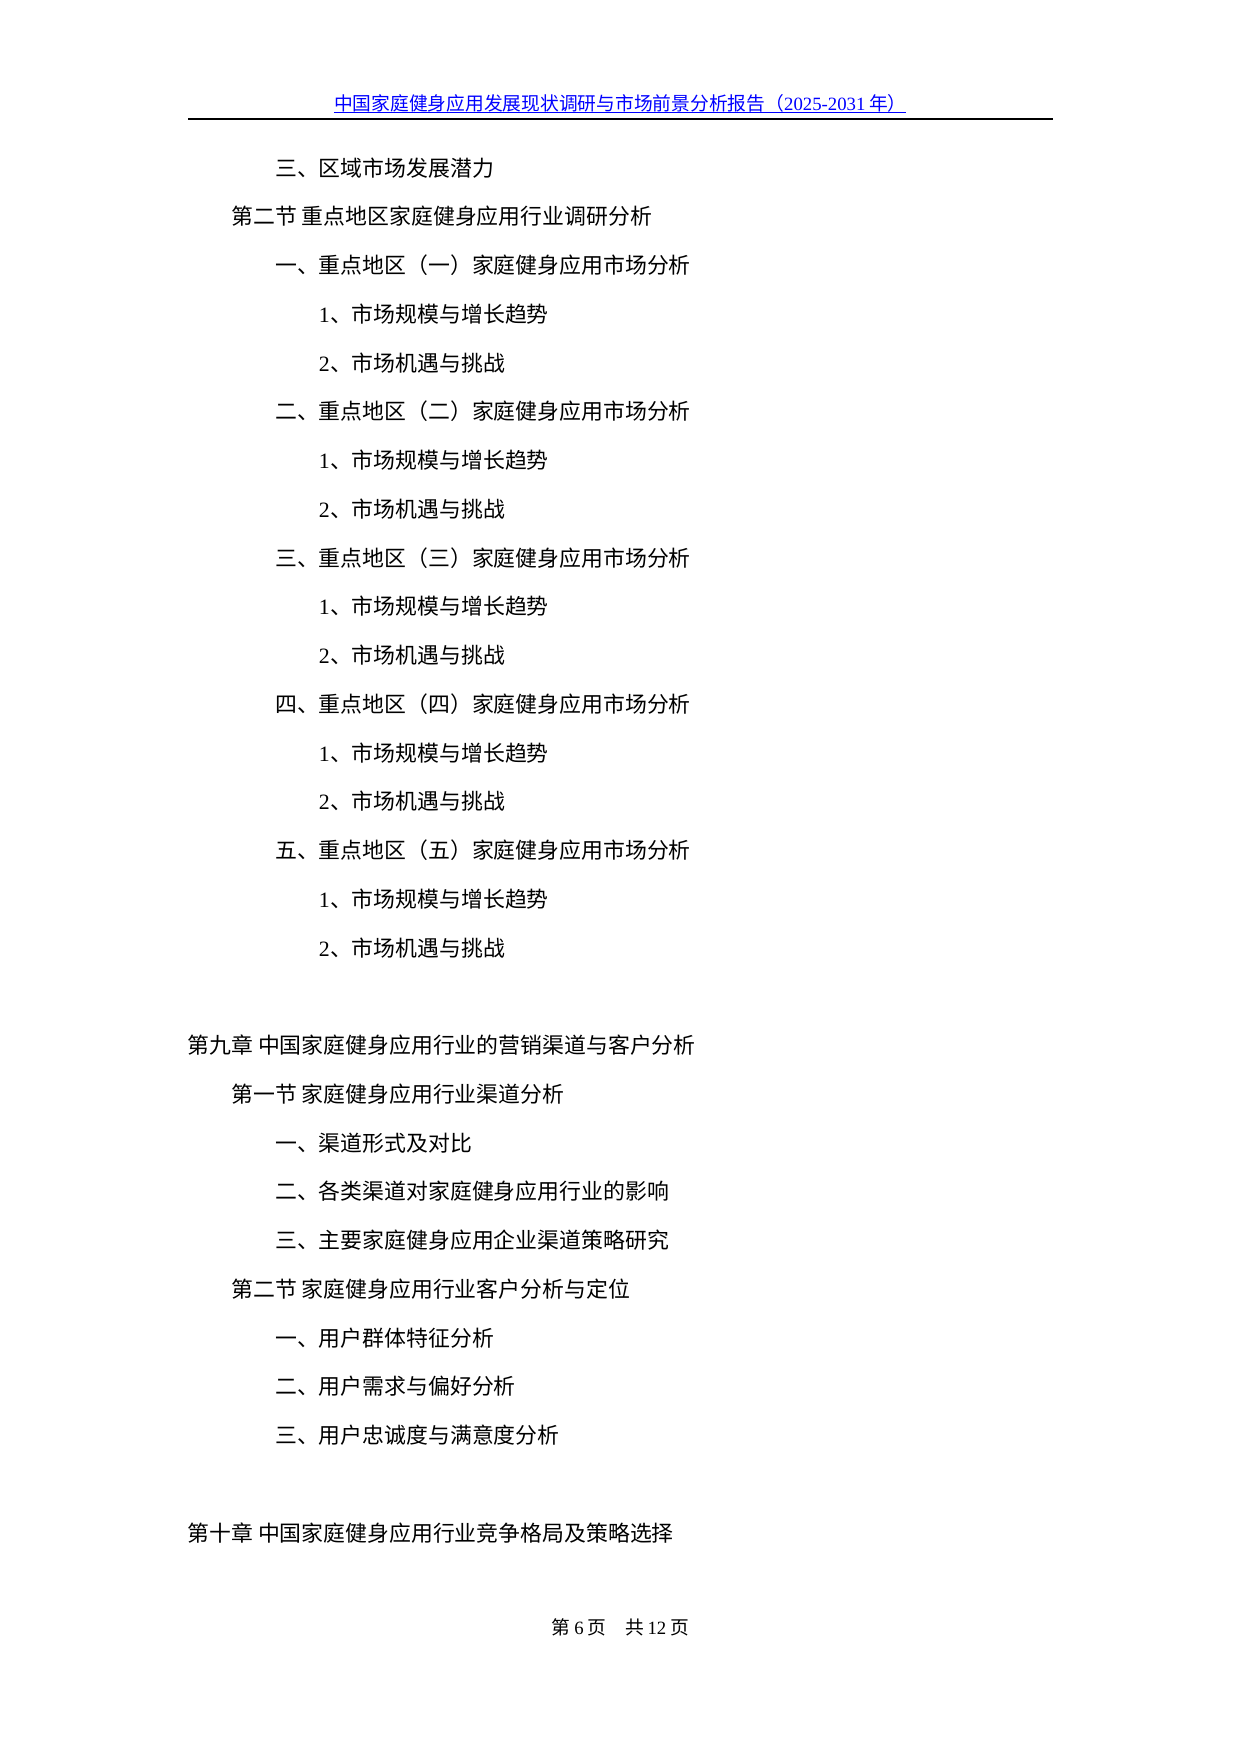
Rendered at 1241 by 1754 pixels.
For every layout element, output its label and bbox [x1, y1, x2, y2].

text [187, 150, 1053, 1548]
